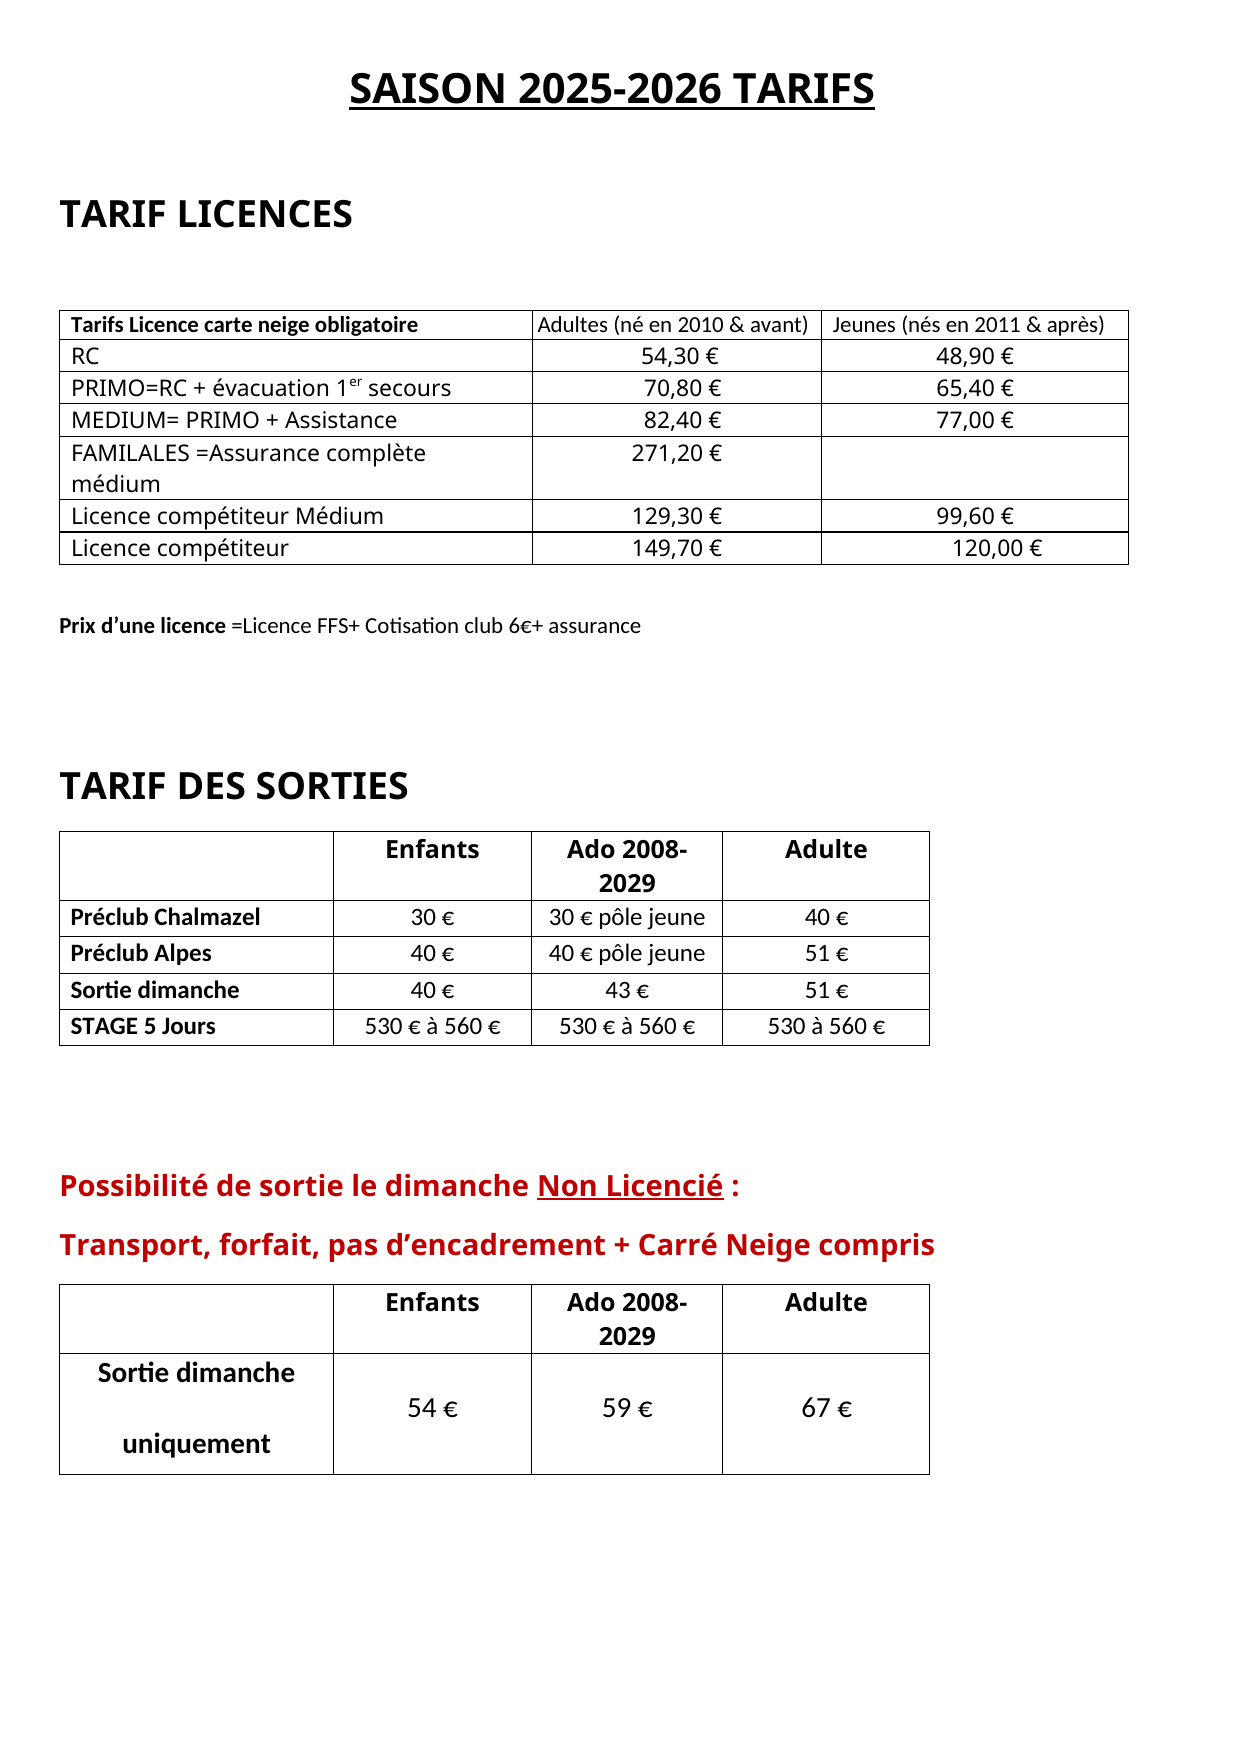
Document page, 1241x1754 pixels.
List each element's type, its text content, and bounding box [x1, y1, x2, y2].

table_cell 530 € à 560 € [532, 1010, 722, 1045]
table_header Jeunes (nés en 2011 & après) [822, 311, 1128, 339]
table_cell 51 € [723, 974, 929, 1009]
table_header Enfants [334, 1285, 531, 1353]
table_cell PRIMO=RC + évacuation 1er secours [60, 372, 532, 403]
table_header [60, 832, 333, 900]
table_cell [822, 437, 1128, 499]
text Prix d’une licence =Licence FFS+ Cotisation club 6€+ assurance [59, 612, 1165, 639]
table_cell 530 € à 560 € [334, 1010, 531, 1045]
table_header Ado 2008-2029 [532, 1285, 722, 1353]
table_cell 120,00 € [822, 533, 1128, 564]
table_cell 48,90 € [822, 340, 1128, 371]
table_cell 67 € [723, 1354, 929, 1474]
table_cell FAMILALES =Assurance complète médium [60, 437, 532, 499]
text TARIF DES SORTIES [59, 759, 1165, 810]
table_cell 43 € [532, 974, 722, 1009]
table_cell 54 € [334, 1354, 531, 1474]
table_header Adulte [723, 1285, 929, 1353]
table_cell STAGE 5 Jours [60, 1010, 333, 1045]
text TARIF LICENCES [59, 187, 1165, 238]
table_cell 149,70 € [533, 533, 821, 564]
text SAISON 2025-2026 TARIFS [59, 59, 1165, 116]
table_cell 77,00 € [822, 404, 1128, 436]
table_cell MEDIUM= PRIMO + Assistance [60, 404, 532, 436]
table_header Enfants [334, 832, 531, 900]
table_cell 51 € [723, 937, 929, 973]
table_cell Préclub Alpes [60, 937, 333, 973]
table_cell 40 € pôle jeune [532, 937, 722, 973]
table_cell 530 à 560 € [723, 1010, 929, 1045]
table_header Tarifs Licence carte neige obligatoire [60, 311, 532, 339]
table_cell Préclub Chalmazel [60, 901, 333, 936]
text Possibilité de sortie le dimanche Non Licencié : [59, 1165, 1165, 1204]
table_cell Sortie dimanche uniquement [60, 1354, 333, 1474]
text Transport, forfait, pas d’encadrement + Carré Neige compris [59, 1224, 1165, 1264]
table_header Adulte [723, 832, 929, 900]
table_cell 129,30 € [533, 500, 821, 531]
table_cell 40 € [334, 974, 531, 1009]
table_cell 54,30 € [533, 340, 821, 371]
table_cell Licence compétiteur [60, 533, 532, 564]
table_cell Licence compétiteur Médium [60, 500, 532, 531]
table_header Adultes (né en 2010 & avant) [533, 311, 821, 339]
table_cell 99,60 € [822, 500, 1128, 531]
table_cell 40 € [723, 901, 929, 936]
table_cell 271,20 € [533, 437, 821, 499]
table_cell RC [60, 340, 532, 371]
table_cell 40 € [334, 937, 531, 973]
table_cell 82,40 € [533, 404, 821, 436]
table_cell 70,80 € [533, 372, 821, 403]
table_header Ado 2008-2029 [532, 832, 722, 900]
table_header [60, 1285, 333, 1353]
table_cell 59 € [532, 1354, 722, 1474]
table_cell Sortie dimanche [60, 974, 333, 1009]
table_cell 30 € pôle jeune [532, 901, 722, 936]
table_cell 30 € [334, 901, 531, 936]
table_cell 65,40 € [822, 372, 1128, 403]
